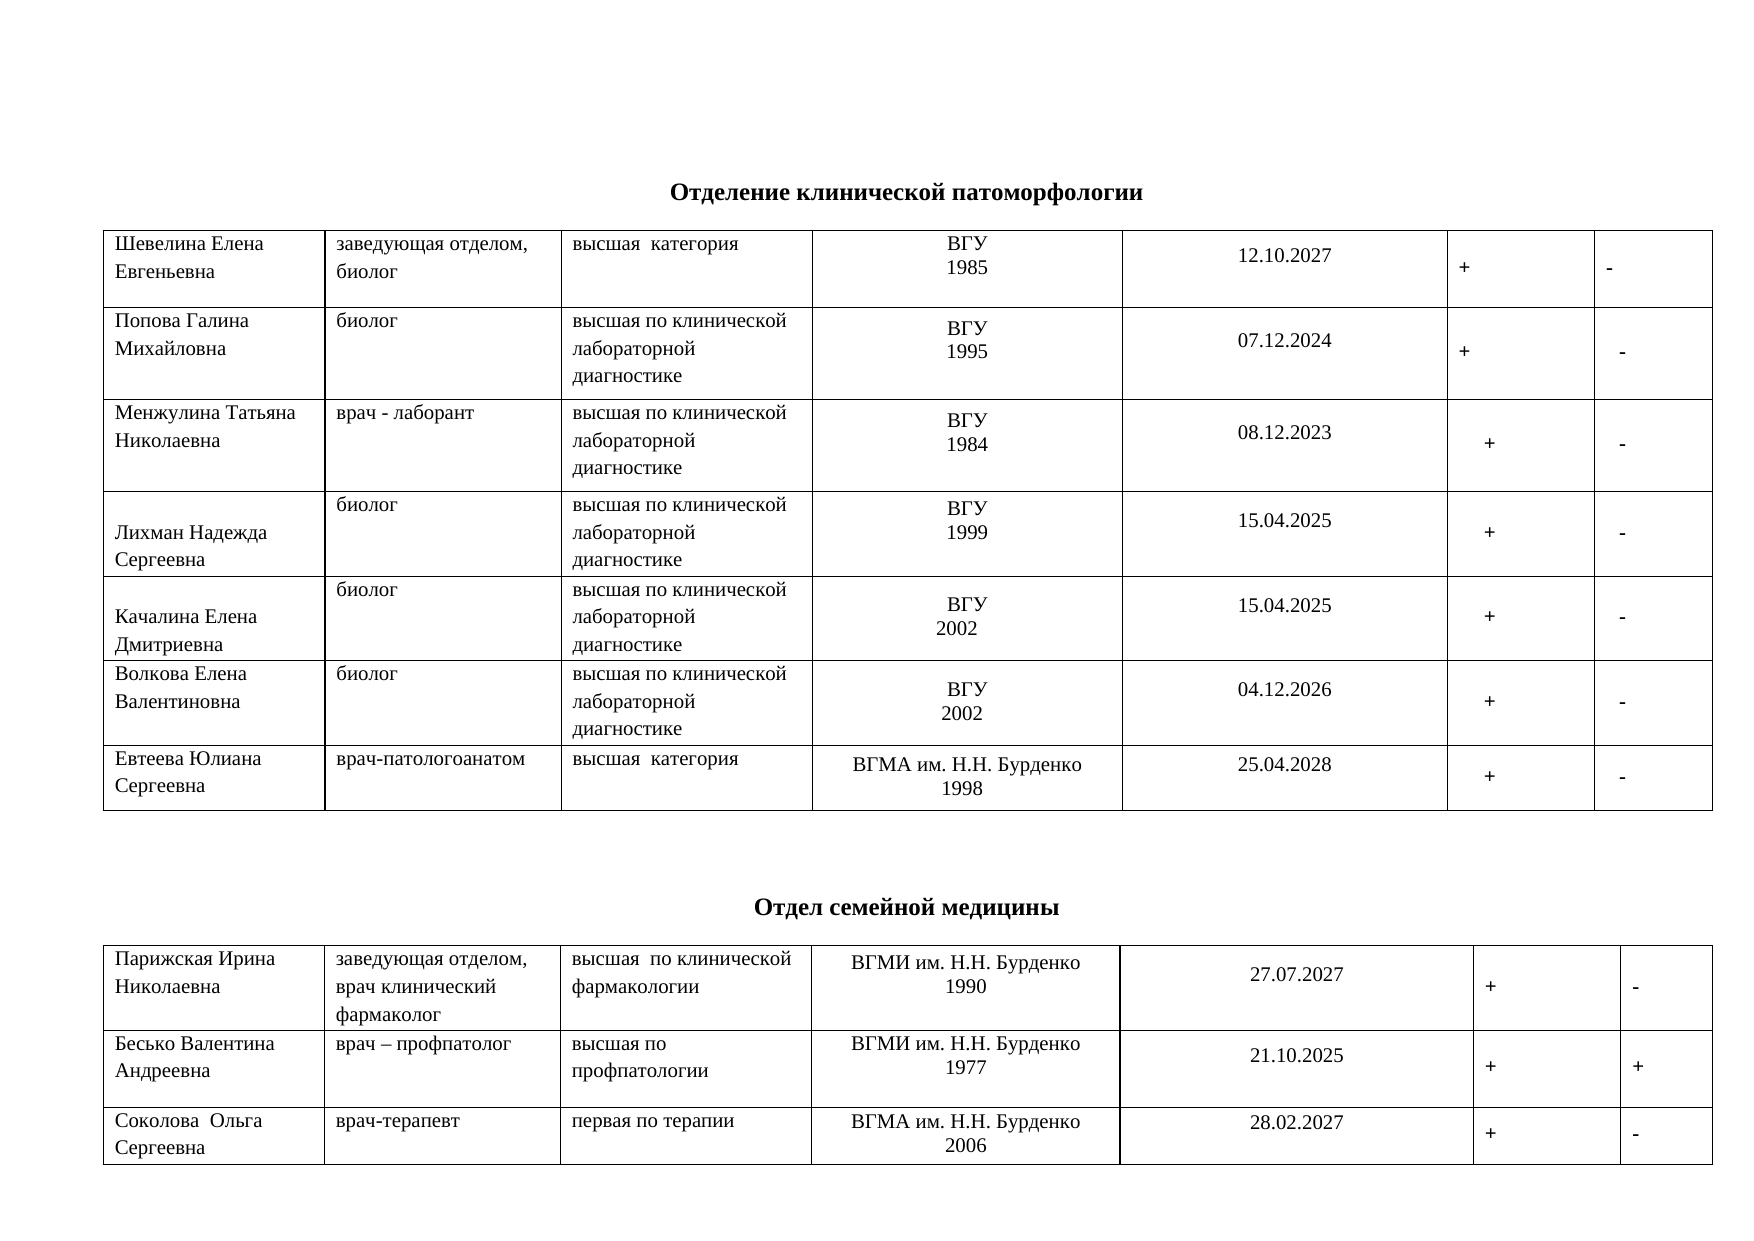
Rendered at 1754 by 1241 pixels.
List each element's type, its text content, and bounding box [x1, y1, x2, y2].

table_header + [1474, 946, 1620, 1030]
table_cell 07.12.2024 [1123, 308, 1447, 399]
table_cell Качалина Елена Дмитриевна [104, 577, 324, 660]
table_cell биолог [326, 661, 561, 745]
table_cell - [1595, 746, 1712, 810]
table_cell Евтеева Юлиана Сергеевна [104, 746, 324, 810]
table_cell высшая по клинической лабораторной диагностике [562, 492, 812, 576]
table_cell ВГМИ им. Н.Н. Бурденко 1977 [812, 1031, 1119, 1107]
table_cell врач – профпатолог [325, 1031, 560, 1107]
table_header заведующая отделом, врач клинический фармаколог [325, 946, 560, 1030]
table_cell 28.02.2027 [1121, 1108, 1473, 1163]
table_cell врач-терапевт [325, 1108, 560, 1163]
table_header - [1595, 231, 1712, 307]
table_cell 25.04.2028 [1123, 746, 1447, 810]
table_header ВГМИ им. Н.Н. Бурденко 1990 [812, 946, 1119, 1030]
table_header высшая по клинической фармакологии [561, 946, 811, 1030]
table_cell 15.04.2025 [1123, 577, 1447, 660]
table_cell + [1474, 1031, 1620, 1107]
text Отделение клинической патоморфологии [118, 177, 1695, 206]
table_cell + [1448, 400, 1594, 491]
table_header Парижская Ирина Николаевна [104, 946, 324, 1030]
table_cell ВГУ 2002 [813, 661, 1122, 745]
table_cell врач - лаборант [326, 400, 561, 491]
table_cell первая по терапии [561, 1108, 811, 1163]
table_cell биолог [326, 577, 561, 660]
table_cell Бесько Валентина Андреевна [104, 1031, 324, 1107]
table_cell + [1448, 492, 1594, 576]
table_header Шевелина Елена Евгеньевна [104, 231, 324, 307]
table_cell Волкова Елена Валентиновна [104, 661, 324, 745]
table_cell + [1448, 746, 1594, 810]
table_cell Лихман Надежда Сергеевна [104, 492, 324, 576]
table_cell Соколова Ольга Сергеевна [104, 1108, 324, 1163]
table_header заведующая отделом, биолог [326, 231, 561, 307]
table_cell - [1595, 577, 1712, 660]
table_header 12.10.2027 [1123, 231, 1447, 307]
table_cell биолог [326, 492, 561, 576]
table_cell высшая по профпатологии [561, 1031, 811, 1107]
table_cell 08.12.2023 [1123, 400, 1447, 491]
table_cell ВГМА им. Н.Н. Бурденко 1998 [813, 746, 1122, 810]
table_cell + [1448, 577, 1594, 660]
table_cell биолог [326, 308, 561, 399]
table_cell - [1621, 1108, 1712, 1163]
table_cell - [1595, 661, 1712, 745]
table_cell ВГУ 1999 [813, 492, 1122, 576]
table_cell 21.10.2025 [1121, 1031, 1473, 1107]
table_cell высшая по клинической лабораторной диагностике [562, 308, 812, 399]
table_header высшая категория [562, 231, 812, 307]
table_header - [1621, 946, 1712, 1030]
table_cell - [1595, 308, 1712, 399]
table_cell + [1448, 308, 1594, 399]
table_cell 04.12.2026 [1123, 661, 1447, 745]
table_cell высшая по клинической лабораторной диагностике [562, 661, 812, 745]
table_cell ВГУ 1984 [813, 400, 1122, 491]
table_cell Попова Галина Михайловна [104, 308, 324, 399]
table_cell - [1595, 492, 1712, 576]
table_cell 15.04.2025 [1123, 492, 1447, 576]
table_cell ВГМА им. Н.Н. Бурденко 2006 [812, 1108, 1119, 1163]
table_cell Менжулина Татьяна Николаевна [104, 400, 324, 491]
table_cell + [1448, 661, 1594, 745]
table_cell + [1474, 1108, 1620, 1163]
table_cell врач-патологоанатом [326, 746, 561, 810]
table_header ВГУ 1985 [813, 231, 1122, 307]
table_cell - [1595, 400, 1712, 491]
table_cell ВГУ 2002 [813, 577, 1122, 660]
table_cell + [1621, 1031, 1712, 1107]
table_header + [1448, 231, 1594, 307]
text Отдел семейной медицины [118, 892, 1695, 921]
table_cell ВГУ 1995 [813, 308, 1122, 399]
table_cell высшая категория [562, 746, 812, 810]
table_cell высшая по клинической лабораторной диагностике [562, 577, 812, 660]
table_cell высшая по клинической лабораторной диагностике [562, 400, 812, 491]
table_header 27.07.2027 [1121, 946, 1473, 1030]
